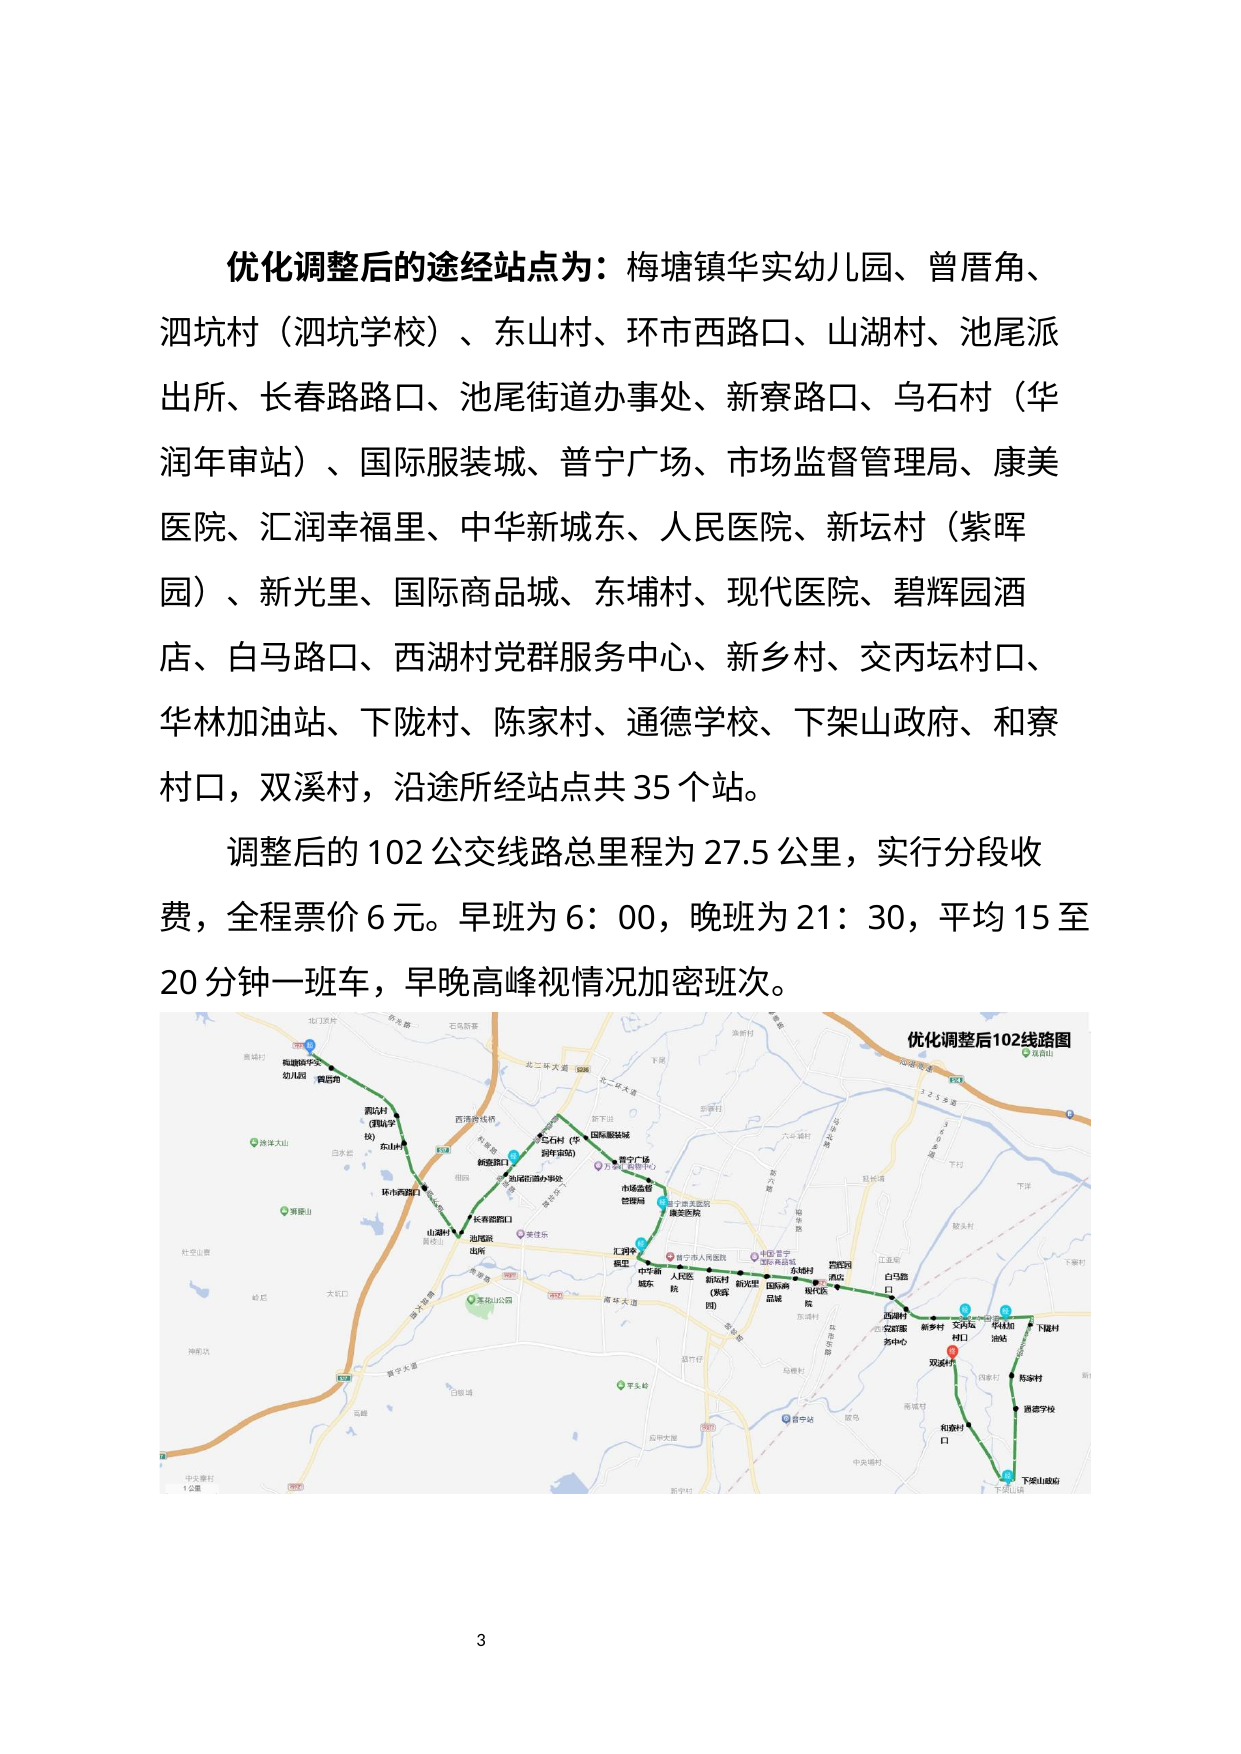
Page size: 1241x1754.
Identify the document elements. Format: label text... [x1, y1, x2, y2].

picture [159, 1012, 1091, 1494]
text 调整后的102公交线路总里程为27.5公里，实行分段收费，全程票价6元。早班为6：00，晚班为21：30，平均15至20分钟一班车，早晚高峰视情况加密班次。 [159, 818, 1093, 1013]
list 优化调整后的途经站点为：梅塘镇华实幼儿园、曾厝角、泗坑村（泗坑学校）、东山村、环市西路口、山湖村、池尾派出所、长春路路口、池尾街道办事处、新寮路口、乌石村（华润年审站）、国际服装城、普宁广场、市场监督管理局、康美医院、汇润幸福里、中华新城东、人民医院、新坛村（紫晖园）、新光里、国际商品城、东埔村、现代医院、碧辉园酒店、白马路口、西湖村党群服务中心、新乡村、交丙坛村口、华林加油站、下陇村、陈家村、通德学校、下架山政府、和寮村口，双溪村，沿途所经站点共35个站。 [159, 233, 1093, 818]
